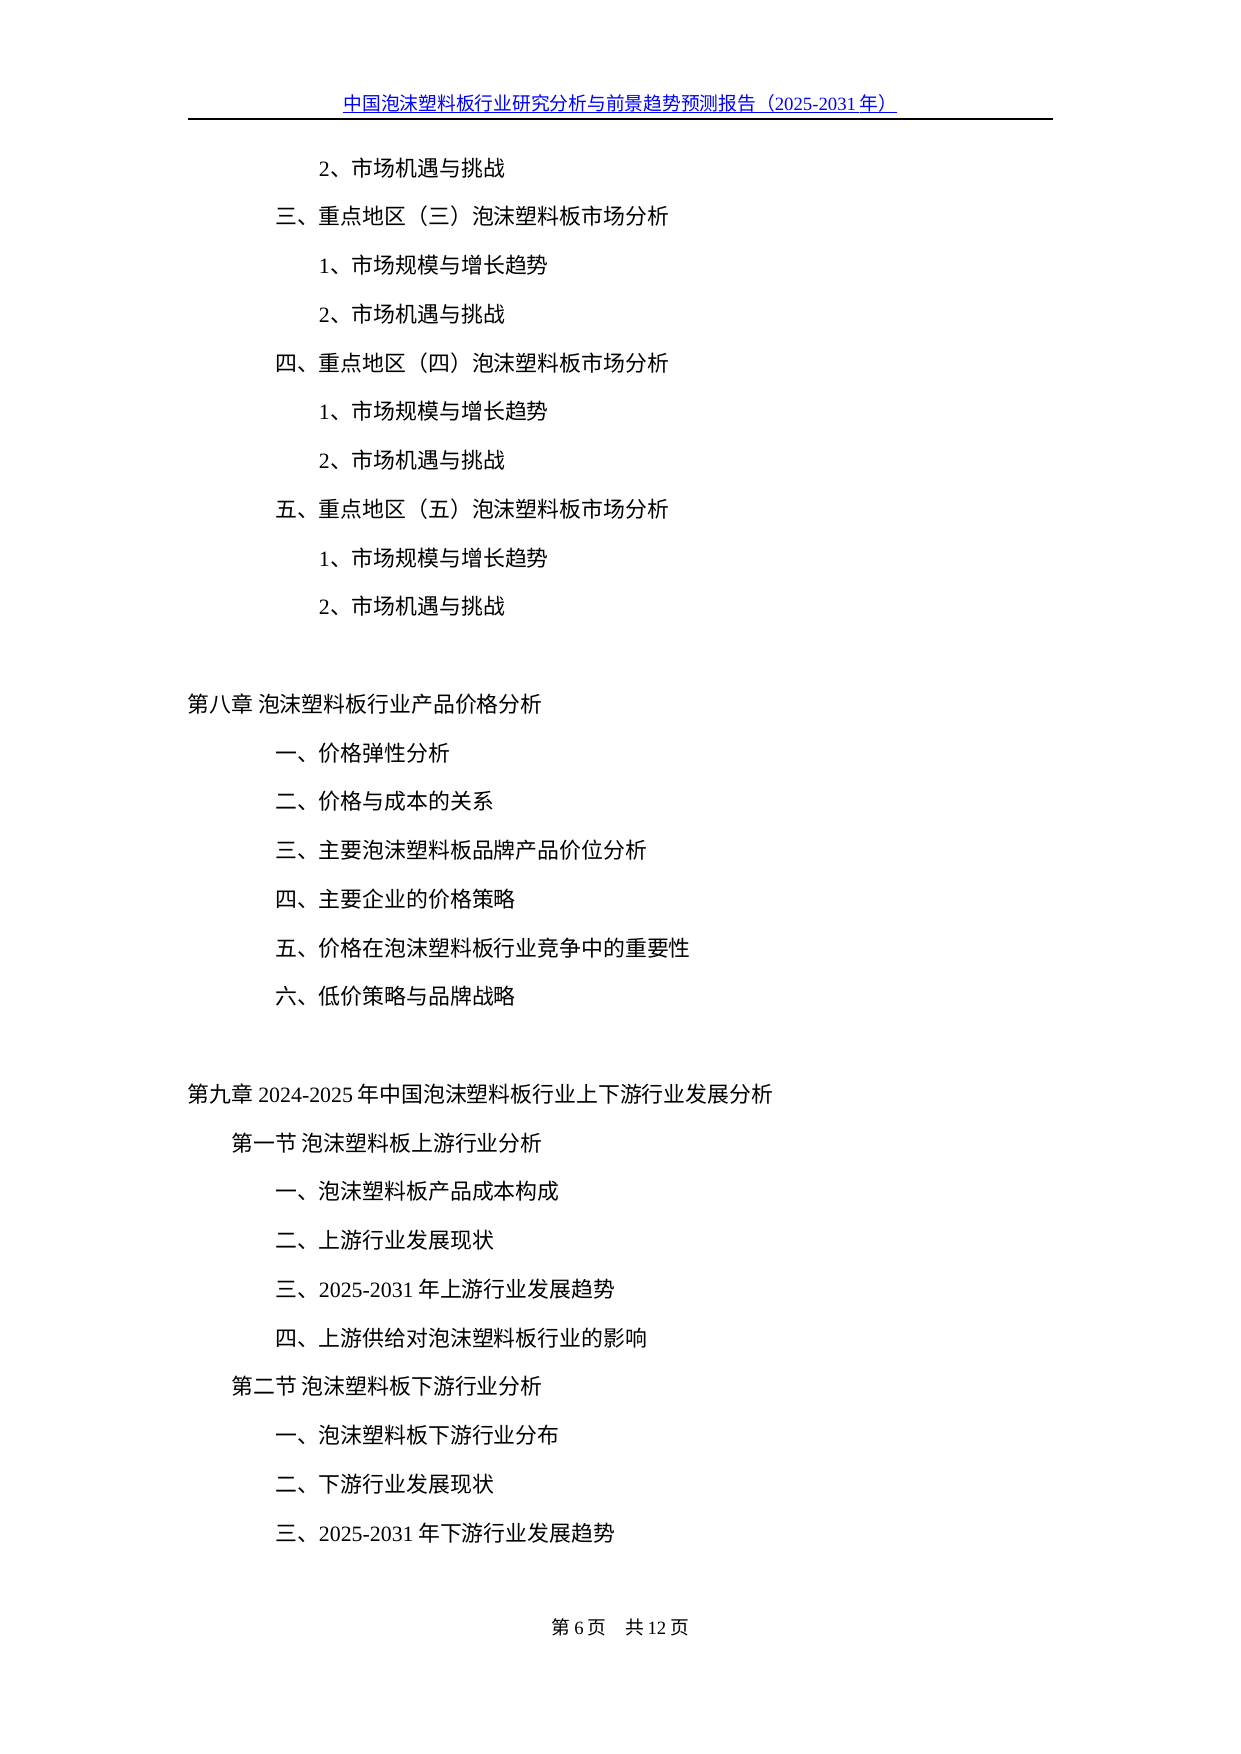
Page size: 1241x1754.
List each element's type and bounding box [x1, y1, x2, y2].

text [187, 150, 1053, 1548]
